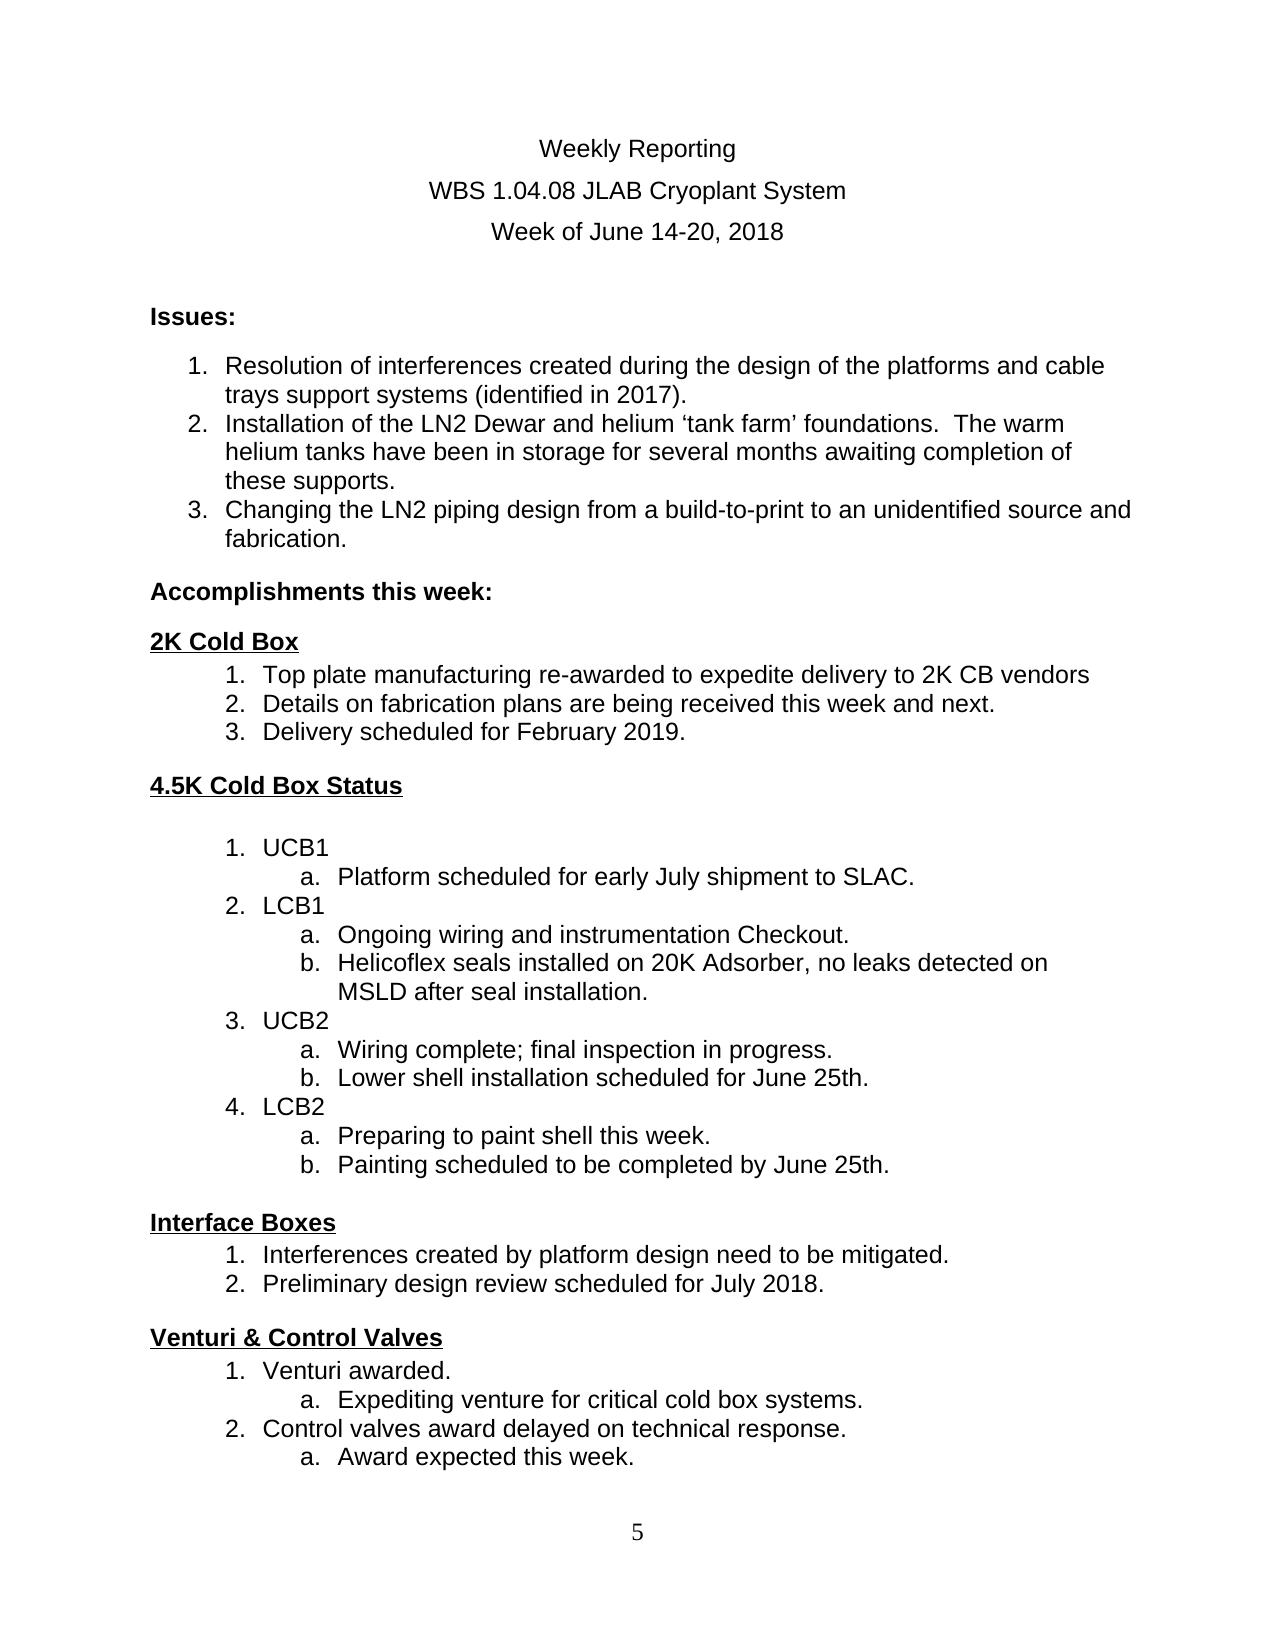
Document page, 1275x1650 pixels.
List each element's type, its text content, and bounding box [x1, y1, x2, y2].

list Expediting venture for critical cold box systems. [300, 1385, 1134, 1413]
list Award expected this week. [300, 1442, 1134, 1471]
text Venturi & Control Valves [150, 1323, 1125, 1352]
text WBS 1.04.08 JLAB Cryoplant System [150, 176, 1125, 204]
list Painting scheduled to be completed by June 25th. [300, 1149, 1125, 1178]
list Preliminary design review scheduled for July 2018. [225, 1269, 1134, 1298]
list Venturi awarded. [225, 1356, 1134, 1385]
list UCB2 [225, 1006, 1125, 1034]
list Preparing to paint shell this week. [300, 1121, 1125, 1149]
list LCB2 [225, 1092, 1125, 1121]
text Interface Boxes [150, 1207, 1125, 1236]
text Accomplishments this week: [150, 577, 1125, 606]
list Helicoflex seals installed on 20K Adsorber, no leaks detected on MSLD after seal installation. [300, 948, 1125, 1006]
list LCB1 [225, 891, 1125, 919]
list Control valves award delayed on technical response. [225, 1413, 1134, 1442]
text Issues: [150, 301, 1125, 330]
list Interferences created by platform design need to be mitigated. [225, 1241, 1134, 1269]
list Details on fabrication plans are being received this week and next. [225, 689, 1134, 717]
text Week of June 14-20, 2018 [150, 217, 1125, 246]
list Wiring complete; final inspection in progress. [300, 1034, 1125, 1063]
list Changing the LN2 piping design from a build-to-print to an unidentified source and fabrication. [187, 495, 1134, 552]
list UCB1 [225, 833, 1125, 862]
list Delivery scheduled for February 2019. [225, 717, 1134, 746]
list Platform scheduled for early July shipment to SLAC. [300, 862, 1125, 891]
text 4.5K Cold Box Status [150, 771, 1125, 800]
list Lower shell installation scheduled for June 25th. [300, 1063, 1125, 1092]
list Ongoing wiring and instrumentation Checkout. [300, 919, 1125, 948]
text Weekly Reporting [150, 134, 1125, 163]
list Top plate manufacturing re-awarded to expedite delivery to 2K CB vendors [225, 660, 1134, 689]
list Installation of the LN2 Dewar and helium ‘tank farm’ foundations. The warm helium tanks have been in storage for several months awaiting completion of these supports. [187, 408, 1134, 495]
text 2K Cold Box [150, 627, 1125, 656]
list Resolution of interferences created during the design of the platforms and cable trays support systems (identified in 2017). [187, 351, 1134, 408]
